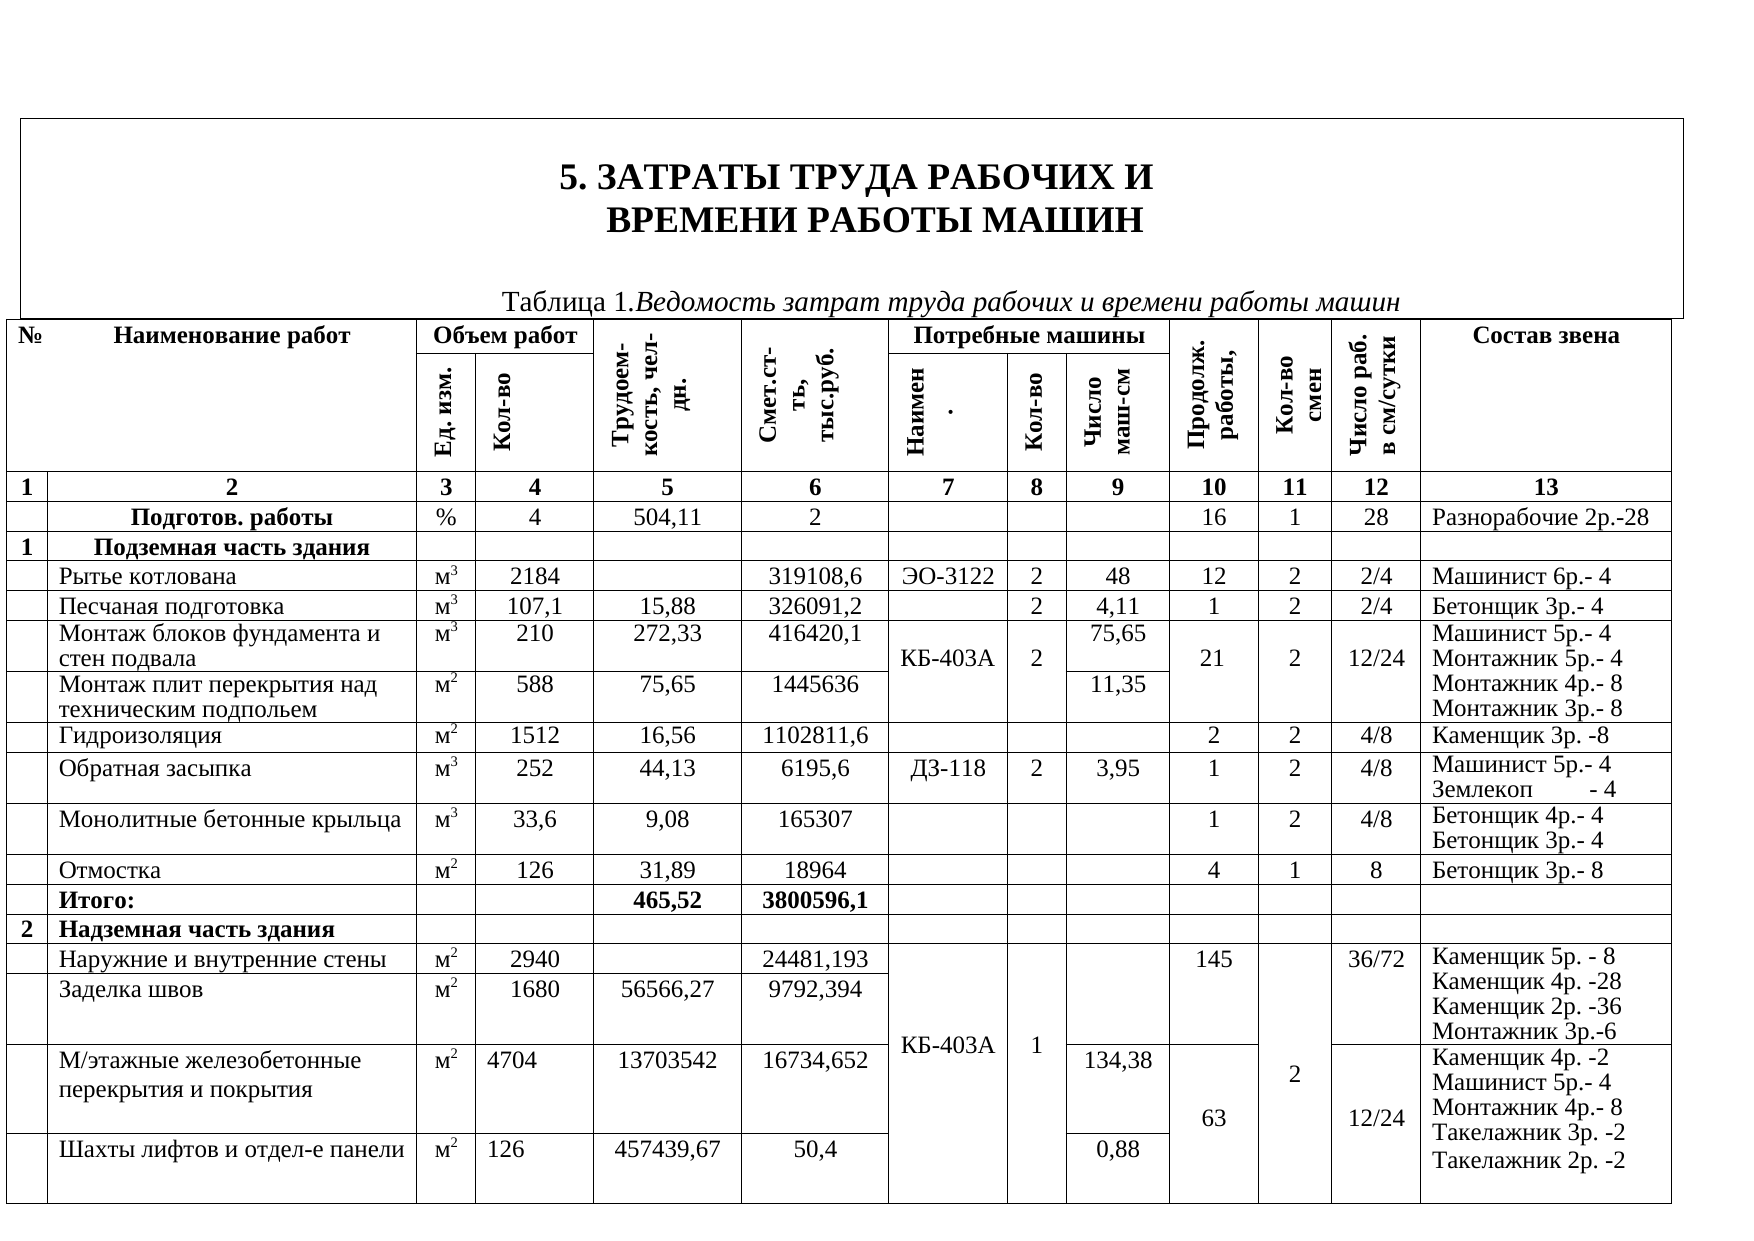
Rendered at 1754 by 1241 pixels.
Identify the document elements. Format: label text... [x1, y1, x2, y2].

table_cell Машинист 5р.- 4 Землекоп - 4 [1421, 753, 1671, 803]
table_cell ДЗ-118 [889, 753, 1007, 803]
table_cell [1421, 885, 1671, 913]
table_cell [889, 723, 1007, 752]
table_cell 56566,27 [594, 974, 741, 1044]
table_cell Машинист 6р.- 4 [1421, 561, 1671, 590]
table_cell [594, 915, 741, 943]
table_cell [889, 804, 1007, 854]
table_cell Обратная засыпка [48, 753, 416, 803]
table_cell Бетонщик 3р.- 4 [1421, 591, 1671, 620]
table_cell Монтаж блоков фундамента и стен подвала [48, 621, 416, 671]
table_cell [1067, 532, 1169, 560]
table_cell 24481,193 [742, 944, 888, 973]
table_cell [1067, 944, 1169, 1044]
table_cell [7, 804, 47, 854]
table_cell [1067, 723, 1169, 752]
text Таблица 1.Ведомость затрат труда рабочих и времени работы машин [21, 281, 1683, 318]
table_cell 5 [594, 472, 741, 501]
table_cell Число маш-см [1067, 354, 1169, 471]
table_header Смет.ст-ть, тыс.руб. [742, 320, 888, 471]
table_cell 2 [1008, 561, 1066, 590]
table_cell [1259, 885, 1331, 913]
table_cell 21 [1170, 621, 1258, 722]
table_cell Кол-во [476, 354, 593, 471]
table_cell 2184 [476, 561, 593, 590]
table_cell Наружние и внутренние стены [48, 944, 416, 973]
table_cell 4 [476, 472, 593, 501]
table_cell [594, 944, 741, 973]
table_cell 588 [476, 672, 593, 722]
table_cell 18964 [742, 855, 888, 884]
table_cell [1008, 855, 1066, 884]
table_cell 1512 [476, 723, 593, 752]
table_cell м2 [417, 672, 475, 722]
table_cell 4/8 [1332, 753, 1420, 803]
table_cell 0,88 [1067, 1134, 1169, 1203]
table_cell Машинист 5р.- 4 Монтажник 5р.- 4 Монтажник 4р.- 8 Монтажник 3р.- 8 [1421, 621, 1671, 722]
table_cell 4704 [476, 1045, 593, 1133]
table_header Кол-во смен [1259, 320, 1331, 471]
table_cell Итого: [48, 885, 416, 913]
table_cell Отмостка [48, 855, 416, 884]
table_cell 1 [1170, 753, 1258, 803]
table_cell 2 [742, 502, 888, 531]
table_cell 457439,67 [594, 1134, 741, 1203]
table_cell 12/24 [1332, 621, 1420, 722]
table_cell [7, 723, 47, 752]
table_cell 9,08 [594, 804, 741, 854]
table_cell [1170, 532, 1258, 560]
table_cell 2 [1259, 723, 1331, 752]
table_cell КБ-403А [889, 621, 1007, 722]
table_cell 1 [1259, 855, 1331, 884]
table_cell 16734,652 [742, 1045, 888, 1133]
table_cell 1 [1008, 944, 1066, 1203]
table_cell [476, 532, 593, 560]
table_header № [7, 320, 47, 471]
table_cell 2 [1259, 944, 1331, 1203]
table_header Объем работ [417, 320, 593, 353]
text ВРЕМЕНИ РАБОТЫ МАШИН [29, 198, 1683, 241]
table_cell 8 [1008, 472, 1066, 501]
table_cell [889, 915, 1007, 943]
table_cell м2 [417, 974, 475, 1044]
table_cell 4,11 [1067, 591, 1169, 620]
table_cell [889, 591, 1007, 620]
table_cell [1067, 502, 1169, 531]
table_cell [1008, 532, 1066, 560]
table_cell 11,35 [1067, 672, 1169, 722]
table_cell Монтаж плит перекрытия над техническим подпольем [48, 672, 416, 722]
table_cell 326091,2 [742, 591, 888, 620]
table_cell [1259, 915, 1331, 943]
table_cell 48 [1067, 561, 1169, 590]
table_cell [7, 885, 47, 913]
table_cell Каменщик 3р. -8 [1421, 723, 1671, 752]
table_cell 165307 [742, 804, 888, 854]
table_cell [889, 885, 1007, 913]
table_cell Бетонщик 3р.- 8 [1421, 855, 1671, 884]
table_cell 12 [1170, 561, 1258, 590]
table_cell [7, 974, 47, 1044]
table_cell 15,88 [594, 591, 741, 620]
table_cell 2 [1008, 753, 1066, 803]
table_cell 134,38 [1067, 1045, 1169, 1133]
table_cell Песчаная подготовка [48, 591, 416, 620]
table_cell 126 [476, 1134, 593, 1203]
table_cell ЭО-3122 [889, 561, 1007, 590]
table_cell 75,65 [1067, 621, 1169, 671]
table_cell Монолитные бетонные крыльца [48, 804, 416, 854]
table_cell 2940 [476, 944, 593, 973]
table_cell 31,89 [594, 855, 741, 884]
table_cell 33,6 [476, 804, 593, 854]
table_cell 13 [1421, 472, 1671, 501]
table_cell [1008, 723, 1066, 752]
table_cell 1 [1170, 804, 1258, 854]
table_cell 319108,6 [742, 561, 888, 590]
table_cell 210 [476, 621, 593, 671]
table_cell Каменщик 5р. - 8 Каменщик 4р. -28 Каменщик 2р. -36 Монтажник 3р.-6 [1421, 944, 1671, 1044]
table_cell Наимен. [889, 354, 1007, 471]
table_cell [7, 1134, 47, 1203]
table_cell [476, 885, 593, 913]
table_cell Шахты лифтов и отдел-е панели [48, 1134, 416, 1203]
table_cell Рытье котлована [48, 561, 416, 590]
table_cell Подземная часть здания [48, 532, 416, 560]
table_cell [742, 915, 888, 943]
table_cell [594, 561, 741, 590]
table_cell М/этажные железобетонные перекрытия и покрытия [48, 1045, 416, 1133]
table_cell Разнорабочие 2р.-28 [1421, 502, 1671, 531]
table_cell 272,33 [594, 621, 741, 671]
table_cell 2 [48, 472, 416, 501]
table_cell [7, 855, 47, 884]
table_cell [417, 532, 475, 560]
table_cell м3 [417, 591, 475, 620]
table_cell 2 [1170, 723, 1258, 752]
table_cell 7 [889, 472, 1007, 501]
table_cell 252 [476, 753, 593, 803]
table_cell 2 [1259, 591, 1331, 620]
table_cell м2 [417, 1134, 475, 1203]
table_cell 2 [1259, 621, 1331, 722]
table_cell 1680 [476, 974, 593, 1044]
table_cell 50,4 [742, 1134, 888, 1203]
table_cell Бетонщик 4р.- 4 Бетонщик 3р.- 4 [1421, 804, 1671, 854]
table_cell [1008, 885, 1066, 913]
table_cell 4/8 [1332, 804, 1420, 854]
table_cell [594, 532, 741, 560]
table_cell [7, 561, 47, 590]
table_cell [742, 532, 888, 560]
table_cell 3800596,1 [742, 885, 888, 913]
table_cell 9792,394 [742, 974, 888, 1044]
table_cell [1332, 885, 1420, 913]
table_header Продолж. работы, дн. [1170, 320, 1258, 471]
table_cell [1067, 804, 1169, 854]
table_cell [7, 944, 47, 973]
table_cell 4 [1170, 855, 1258, 884]
table_cell 4/8 [1332, 723, 1420, 752]
table_cell 504,11 [594, 502, 741, 531]
table_cell 1 [1170, 591, 1258, 620]
table_cell Кол-во [1008, 354, 1066, 471]
table_cell [1421, 532, 1671, 560]
table_cell [417, 915, 475, 943]
table_header Состав звена [1421, 320, 1671, 471]
table_cell 2 [1259, 753, 1331, 803]
table_cell [7, 502, 47, 531]
table_cell 2 [1008, 621, 1066, 722]
table_cell Надземная часть здания [48, 915, 416, 943]
table_cell % [417, 502, 475, 531]
table_cell 416420,1 [742, 621, 888, 671]
table_cell м2 [417, 944, 475, 973]
table_cell 8 [1332, 855, 1420, 884]
table_cell 145 [1170, 944, 1258, 1044]
table_cell 6195,6 [742, 753, 888, 803]
table_cell 2 [1259, 804, 1331, 854]
table_cell 3,95 [1067, 753, 1169, 803]
table_cell [889, 532, 1007, 560]
table_cell 3 [417, 472, 475, 501]
table_cell 126 [476, 855, 593, 884]
table_cell Подготов. работы [48, 502, 416, 531]
table_cell 75,65 [594, 672, 741, 722]
table_cell м2 [417, 1045, 475, 1133]
table_cell [7, 591, 47, 620]
table_cell 12 [1332, 472, 1420, 501]
table_cell [7, 1045, 47, 1133]
table_cell [1259, 532, 1331, 560]
table_cell [889, 502, 1007, 531]
table_cell 2/4 [1332, 561, 1420, 590]
table_cell 1 [1259, 502, 1331, 531]
table_cell [1008, 804, 1066, 854]
table_cell м3 [417, 621, 475, 671]
table_cell 2/4 [1332, 591, 1420, 620]
table_cell [1332, 532, 1420, 560]
table_cell м3 [417, 561, 475, 590]
table_cell м2 [417, 855, 475, 884]
table_cell 16 [1170, 502, 1258, 531]
table_cell м2 [417, 723, 475, 752]
table_cell 11 [1259, 472, 1331, 501]
table_cell 107,1 [476, 591, 593, 620]
table_header Наименование работ [47, 320, 416, 471]
table_cell [1332, 915, 1420, 943]
table_cell 2 [7, 915, 47, 943]
table_cell [7, 672, 47, 722]
table_cell [7, 753, 47, 803]
table_cell 10 [1170, 472, 1258, 501]
table_cell [1067, 885, 1169, 913]
table_cell КБ-403А [889, 944, 1007, 1203]
table_cell [1067, 855, 1169, 884]
table_cell [1067, 915, 1169, 943]
table_cell 1445636 [742, 672, 888, 722]
table_cell [1008, 915, 1066, 943]
table_cell 9 [1067, 472, 1169, 501]
table_cell 2 [1008, 591, 1066, 620]
table_cell Каменщик 4р. -2 Машинист 5р.- 4 Монтажник 4р.- 8 Такелажник 3р. -2 Такелажник 2р. -2 [1421, 1045, 1671, 1203]
table_cell [476, 915, 593, 943]
table_cell м3 [417, 753, 475, 803]
table_cell 6 [742, 472, 888, 501]
table_cell 4 [476, 502, 593, 531]
table_cell Гидроизоляция [48, 723, 416, 752]
table_cell [1170, 915, 1258, 943]
table_cell [7, 621, 47, 671]
table_cell 465,52 [594, 885, 741, 913]
table_header Трудоем-кость, чел-дн. [594, 320, 741, 471]
table_header Число раб. в см/сутки [1332, 320, 1420, 471]
table_cell [1170, 885, 1258, 913]
table_cell Ед. изм. [417, 354, 475, 471]
table_cell 36/72 [1332, 944, 1420, 1044]
table_cell 1 [7, 472, 47, 501]
table_cell [1421, 915, 1671, 943]
table_cell 2 [1259, 561, 1331, 590]
table_cell Заделка швов [48, 974, 416, 1044]
table_cell 13703542 [594, 1045, 741, 1133]
table_cell 16,56 [594, 723, 741, 752]
table_cell 63 [1170, 1045, 1258, 1203]
table_cell [889, 855, 1007, 884]
table_cell 44,13 [594, 753, 741, 803]
list ЗАТРАТЫ ТРУДА РАБОЧИХ И [29, 155, 1683, 198]
table_cell [417, 885, 475, 913]
table_cell м3 [417, 804, 475, 854]
table_header Потребные машины [889, 320, 1169, 353]
table_cell [1008, 502, 1066, 531]
table_cell 1 [7, 532, 47, 560]
table_cell 12/24 [1332, 1045, 1420, 1203]
table_cell 1102811,6 [742, 723, 888, 752]
table_cell 28 [1332, 502, 1420, 531]
